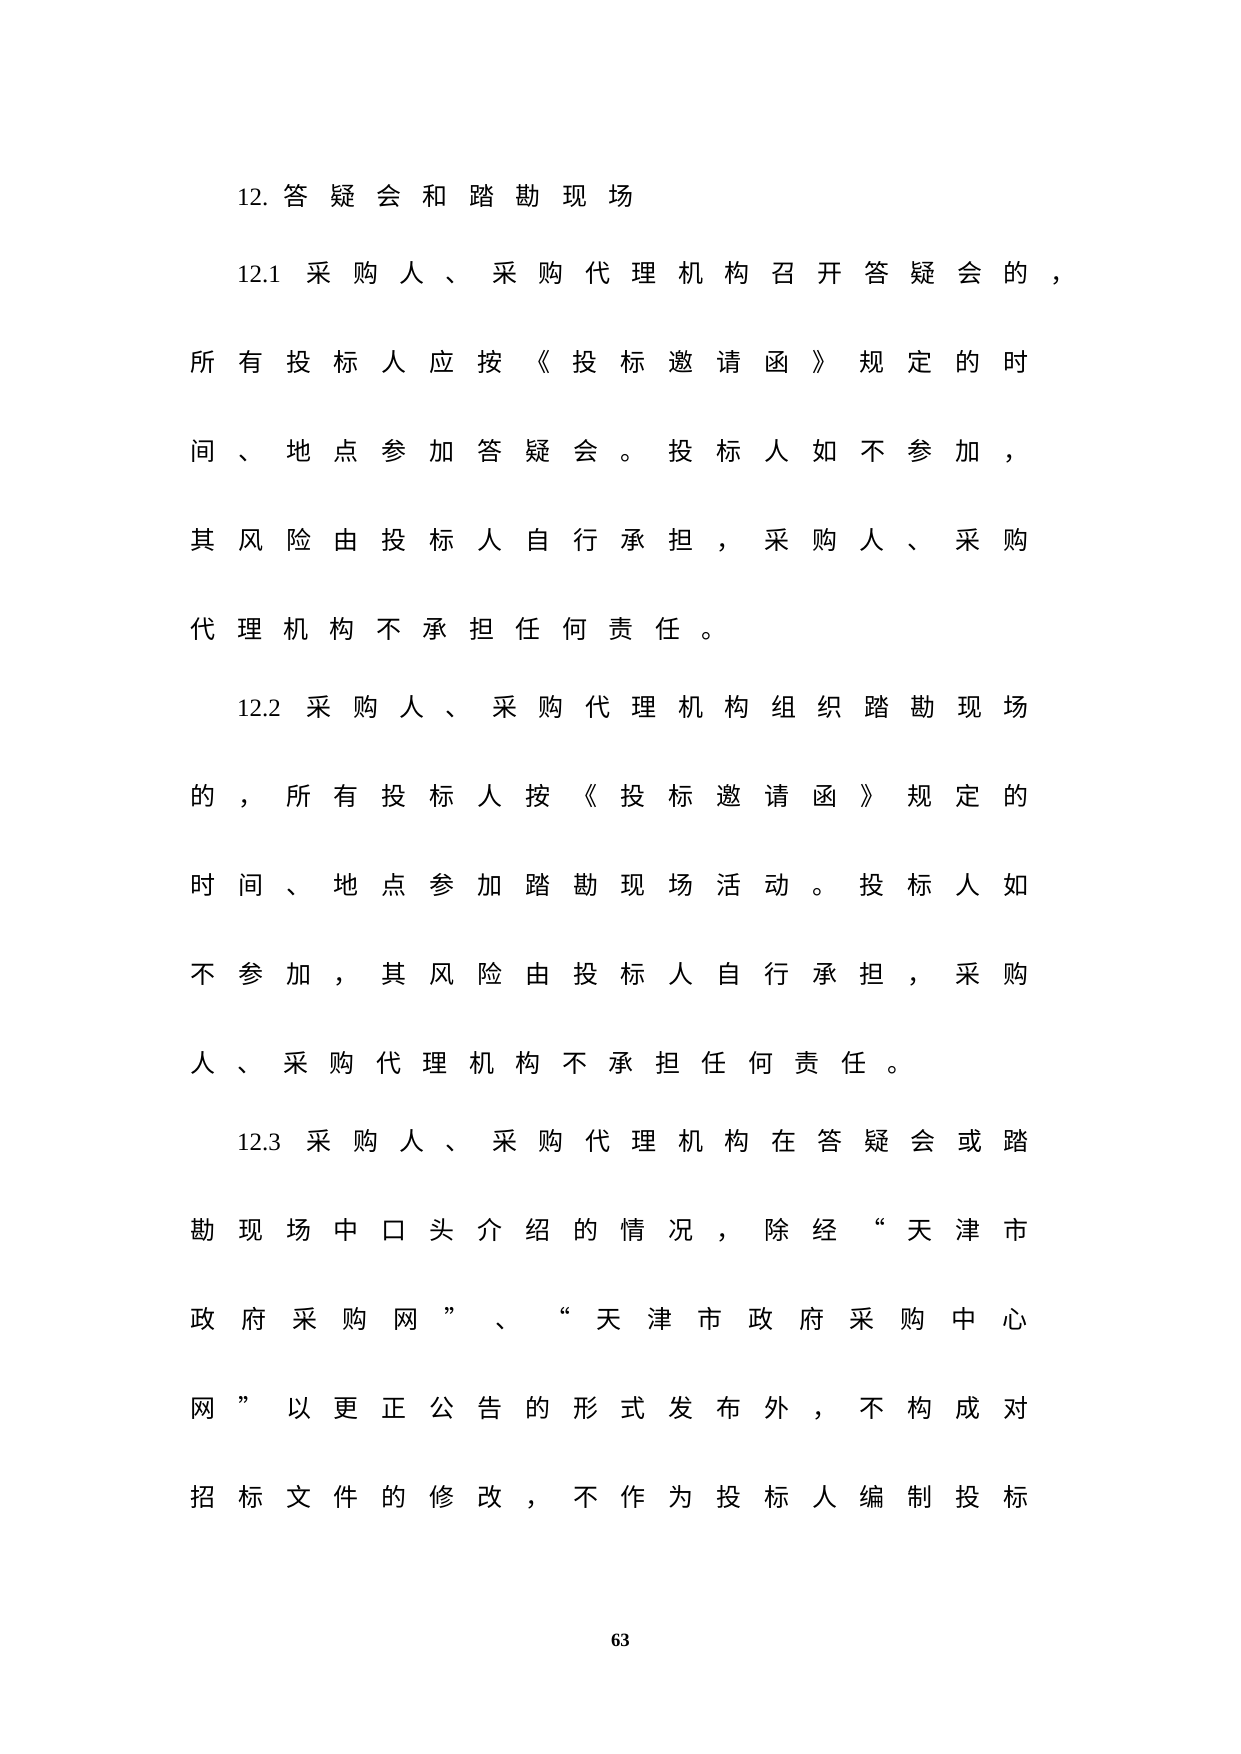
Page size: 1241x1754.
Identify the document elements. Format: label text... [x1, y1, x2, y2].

text 12. 答疑会和踏勘现场 [190, 164, 1050, 224]
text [190, 1109, 1050, 1525]
text 12.2 采购人、采购代理机构组织踏勘现场的，所有投标人按《投标邀请函》规定的时间、地点参加踏勘现场活动。投标人如不参加，其风险由投标人自行承担，采购人、采购代理机构不承担任何责任。 [190, 676, 1050, 1091]
text 12.1 采购人、采购代理机构召开答疑会的，所有投标人应按《投标邀请函》规定的时间、地点参加答疑会。投标人如不参加，其风险由投标人自行承担，采购人、采购代理机构不承担任何责任。 [190, 242, 1050, 658]
